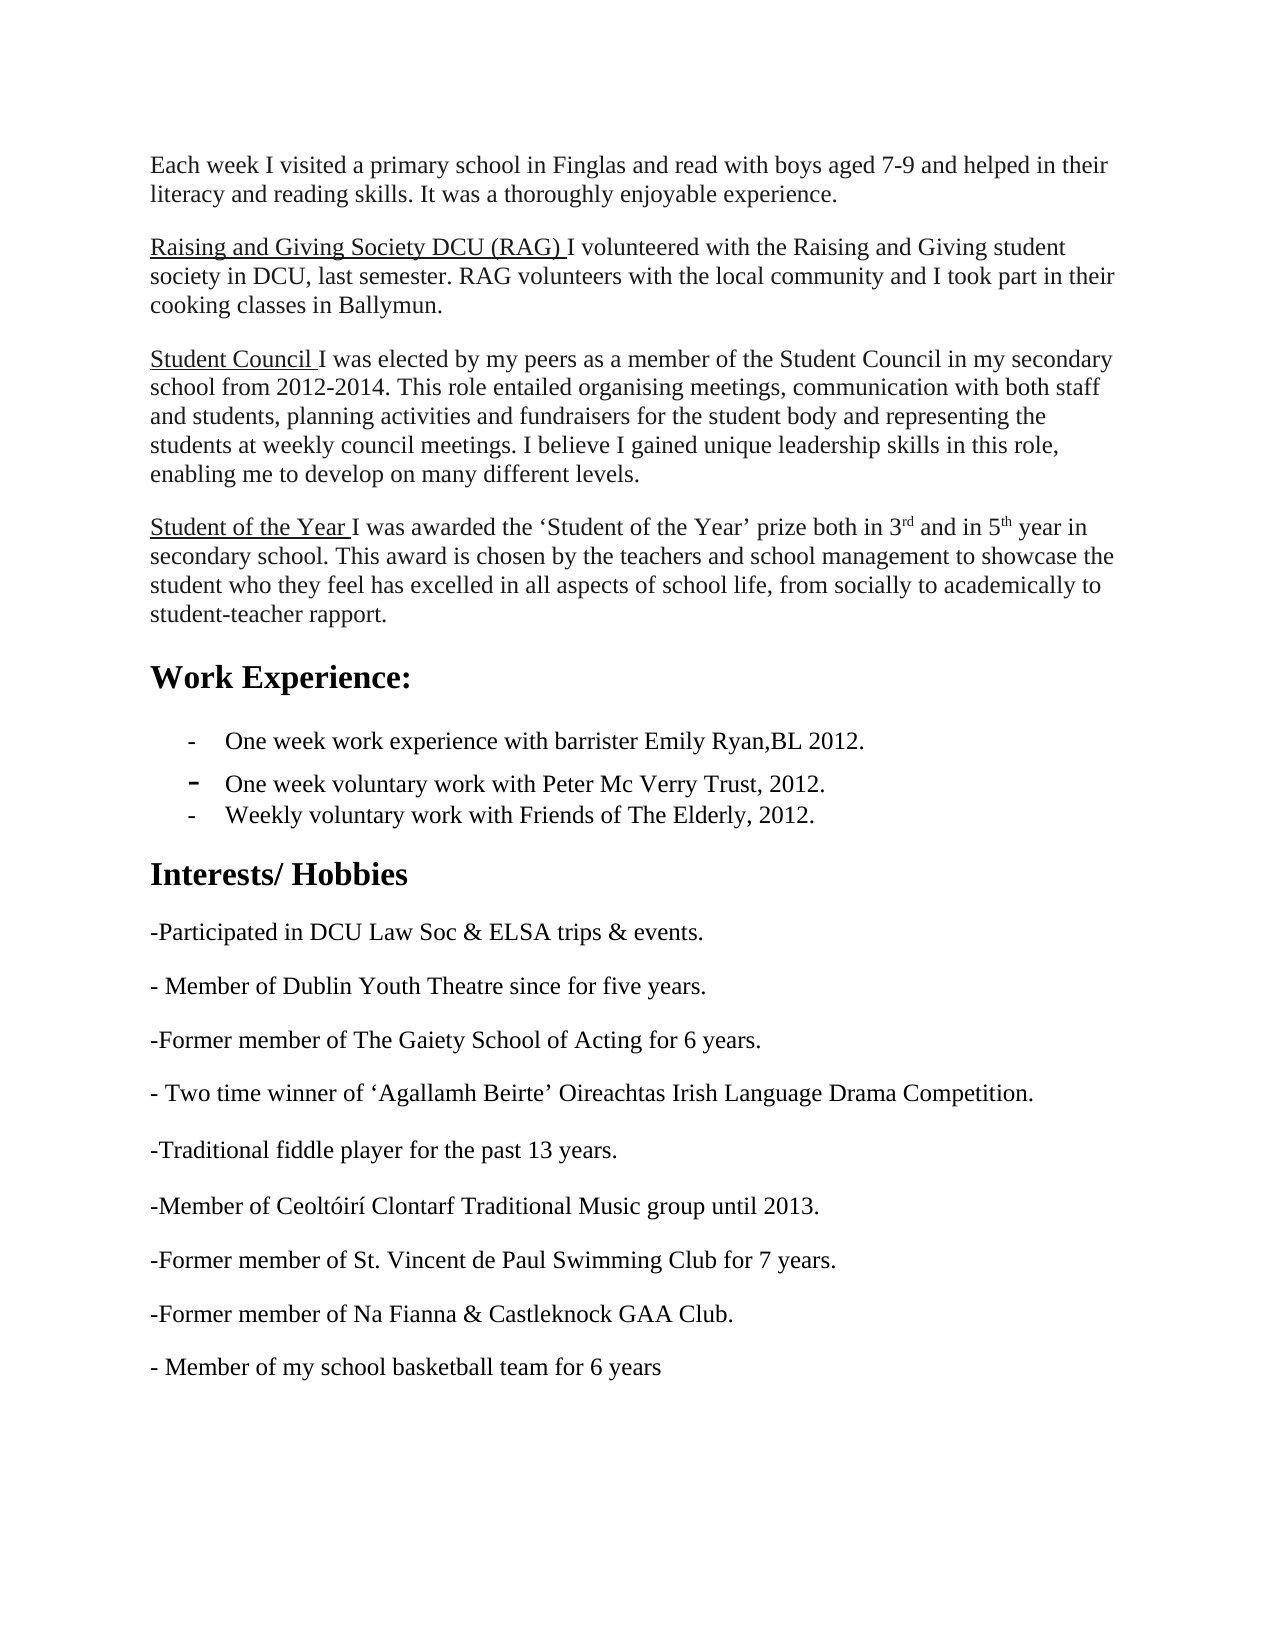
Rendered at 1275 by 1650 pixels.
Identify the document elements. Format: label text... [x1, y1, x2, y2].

text Raising and Giving Society DCU (RAG) I volunteered with the Raising and Giving student society in DCU, last semester. RAG volunteers with the local community and I took part in their cooking classes in Ballymun. [150, 232, 1125, 319]
text Interests/ Hobbies [150, 854, 1125, 892]
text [150, 150, 1125, 207]
text Work Experience: [150, 652, 1125, 698]
text Student of the Year I was awarded the ‘Student of the Year’ prize both in 3rd and in 5th year in secondary school. This award is chosen by the teachers and school management to showcase the student who they feel has excelled in all aspects of school life, from socially to academically to student-teacher rapport. [150, 512, 1125, 627]
text - Member of my school basketball team for 6 years [150, 1352, 1125, 1381]
text -Participated in DCU Law Soc & ELSA trips & events. [150, 917, 1125, 946]
text -Member of Ceoltóirí Clontarf Traditional Music group until 2013. [150, 1191, 1125, 1220]
text -Traditional fiddle player for the past 13 years. [150, 1132, 1125, 1166]
text -Former member of Na Fianna & Castleknock GAA Club. [150, 1299, 1125, 1327]
list Weekly voluntary work with Friends of The Elderly, 2012. [187, 800, 1125, 829]
text -Former member of St. Vincent de Paul Swimming Club for 7 years. [150, 1245, 1125, 1274]
text -Former member of The Gaiety School of Acting for 6 years. [150, 1025, 1125, 1053]
text - Member of Dublin Youth Theatre since for five years. [150, 971, 1125, 1000]
text - Two time winner of ‘Agallamh Beirte’ Oireachtas Irish Language Drama Competition. [150, 1078, 1125, 1107]
text Student Council I was elected by my peers as a member of the Student Council in my secondary school from 2012-2014. This role entailed organising meetings, communication with both staff and students, planning activities and fundraisers for the student body and representing the students at weekly council meetings. I believe I gained unique leadership skills in this role, enabling me to develop on many different levels. [150, 344, 1125, 487]
list One week work experience with barrister Emily Ryan,BL 2012. [187, 723, 1125, 757]
list One week voluntary work with Peter Mc Verry Trust, 2012. [187, 757, 1125, 800]
